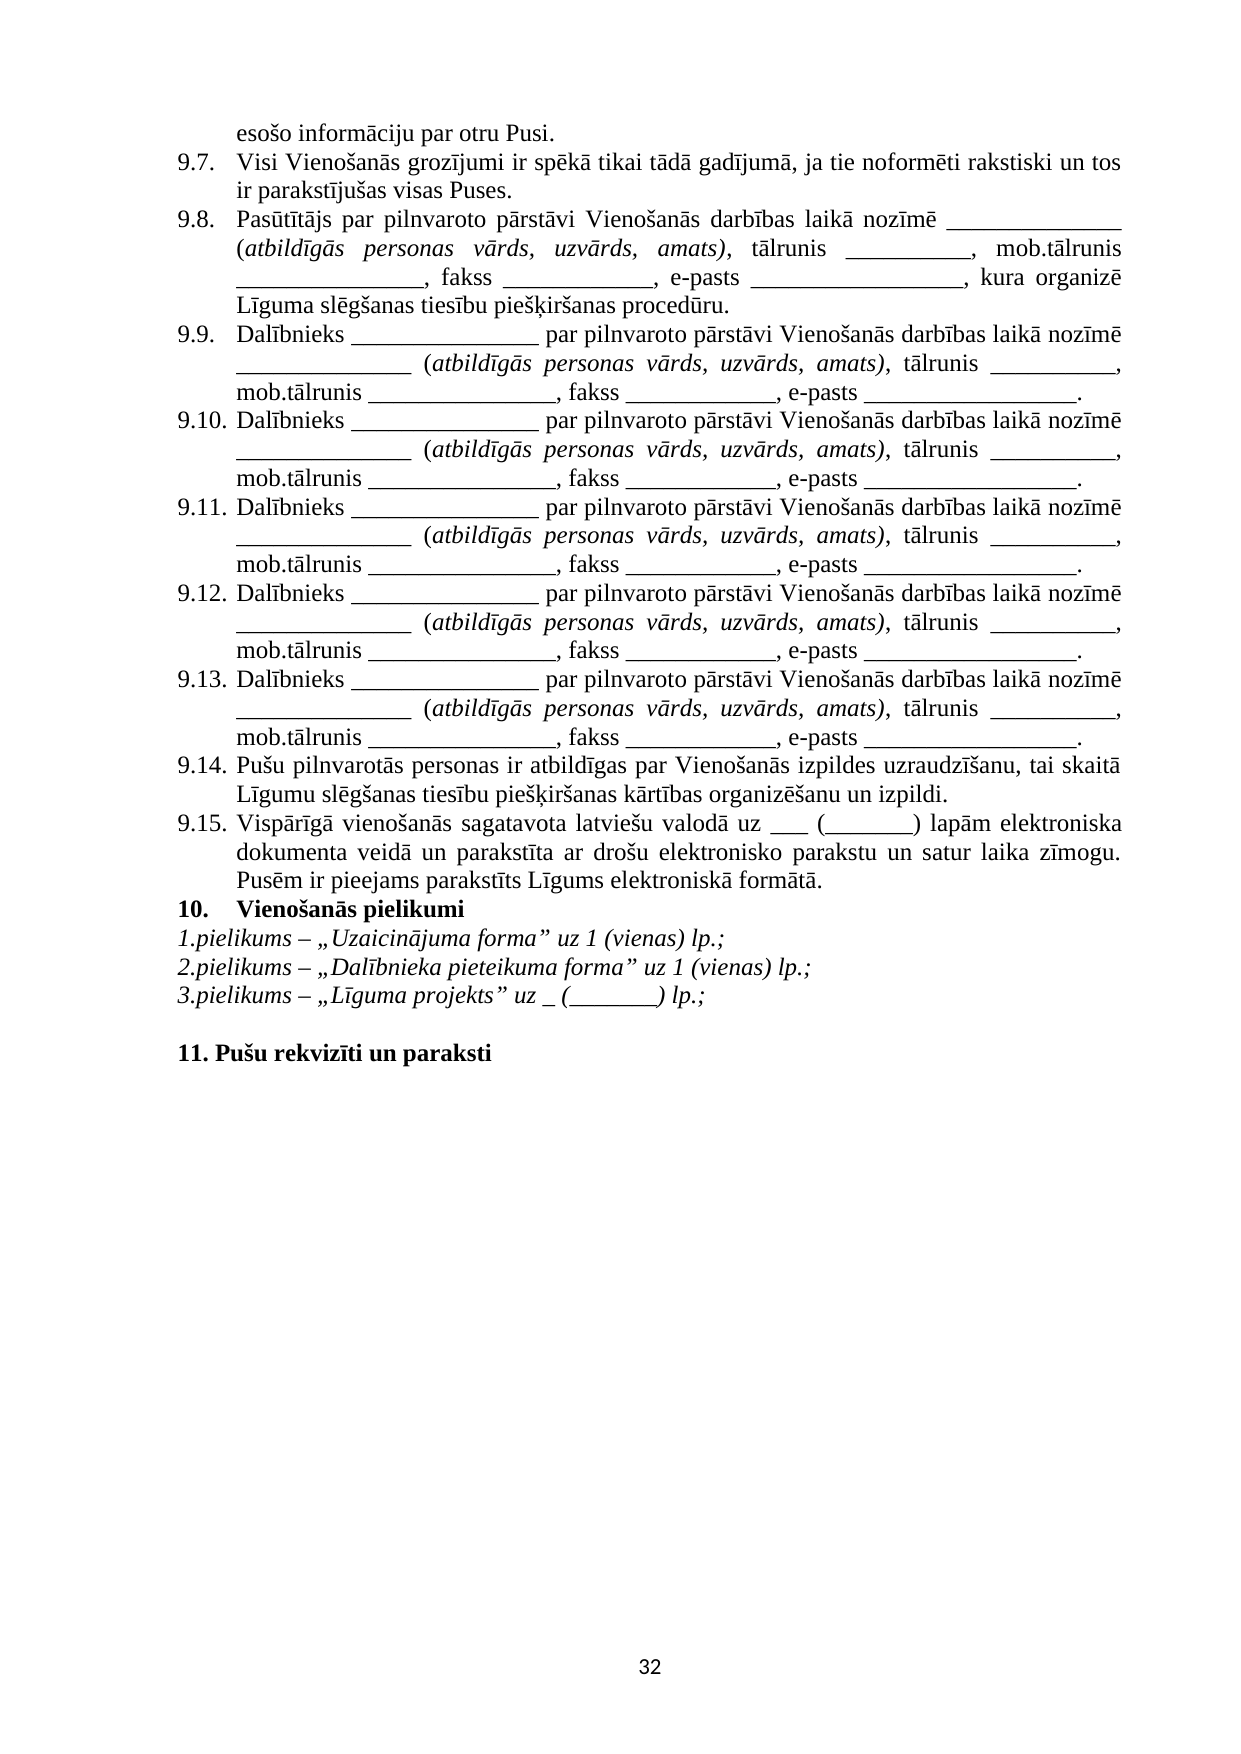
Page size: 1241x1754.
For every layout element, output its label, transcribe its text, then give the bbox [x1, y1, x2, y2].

list Dalībnieks _______________ par pilnvaroto pārstāvi Vienošanās darbības laikā nozīmē ______________ (atbildīgās personas vārds, uzvārds, amats), tālrunis __________, mob.tālrunis _______________, fakss ____________, e-pasts _________________. [177, 664, 1122, 751]
text 1.pielikums – „Uzaicinājuma forma” uz 1 (vienas) lp.; [177, 923, 1122, 952]
list Dalībnieks _______________ par pilnvaroto pārstāvi Vienošanās darbības laikā nozīmē ______________ (atbildīgās personas vārds, uzvārds, amats), tālrunis __________, mob.tālrunis _______________, fakss ____________, e-pasts _________________. [177, 492, 1122, 578]
list Dalībnieks _______________ par pilnvaroto pārstāvi Vienošanās darbības laikā nozīmē ______________ (atbildīgās personas vārds, uzvārds, amats), tālrunis __________, mob.tālrunis _______________, fakss ____________, e-pasts _________________. [177, 319, 1122, 406]
list Vienošanās pielikumi [177, 894, 1122, 923]
list Vispārīgā vienošanās sagatavota latviešu valodā uz ___ (_______) lapām elektroniska dokumenta veidā un parakstīta ar drošu elektronisko parakstu un satur laika zīmogu. Pusēm ir pieejams parakstīts Līgums elektroniskā formātā. [177, 808, 1122, 894]
list Dalībnieks _______________ par pilnvaroto pārstāvi Vienošanās darbības laikā nozīmē ______________ (atbildīgās personas vārds, uzvārds, amats), tālrunis __________, mob.tālrunis _______________, fakss ____________, e-pasts _________________. [177, 578, 1122, 664]
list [177, 118, 1122, 147]
list Visi Vienošanās grozījumi ir spēkā tikai tādā gadījumā, ja tie noformēti rakstiski un tos ir parakstījušas visas Puses. [177, 147, 1122, 204]
text 2.pielikums – „Dalībnieka pieteikuma forma” uz 1 (vienas) lp.; [177, 952, 1122, 981]
text 3.pielikums – „Līguma projekts” uz _ (_______) lp.; [177, 981, 1122, 1009]
list Pušu pilnvarotās personas ir atbildīgas par Vienošanās izpildes uzraudzīšanu, tai skaitā Līgumu slēgšanas tiesību piešķiršanas kārtības organizēšanu un izpildi. [177, 751, 1122, 808]
list Dalībnieks _______________ par pilnvaroto pārstāvi Vienošanās darbības laikā nozīmē ______________ (atbildīgās personas vārds, uzvārds, amats), tālrunis __________, mob.tālrunis _______________, fakss ____________, e-pasts _________________. [177, 406, 1122, 492]
list Pušu rekvizīti un paraksti [177, 1038, 1122, 1067]
list Pasūtītājs par pilnvaroto pārstāvi Vienošanās darbības laikā nozīmē ______________ (atbildīgās personas vārds, uzvārds, amats), tālrunis __________, mob.tālrunis _______________, fakss ____________, e-pasts _________________, kura organizē Līguma slēgšanas tiesību piešķiršanas procedūru. [177, 204, 1122, 319]
